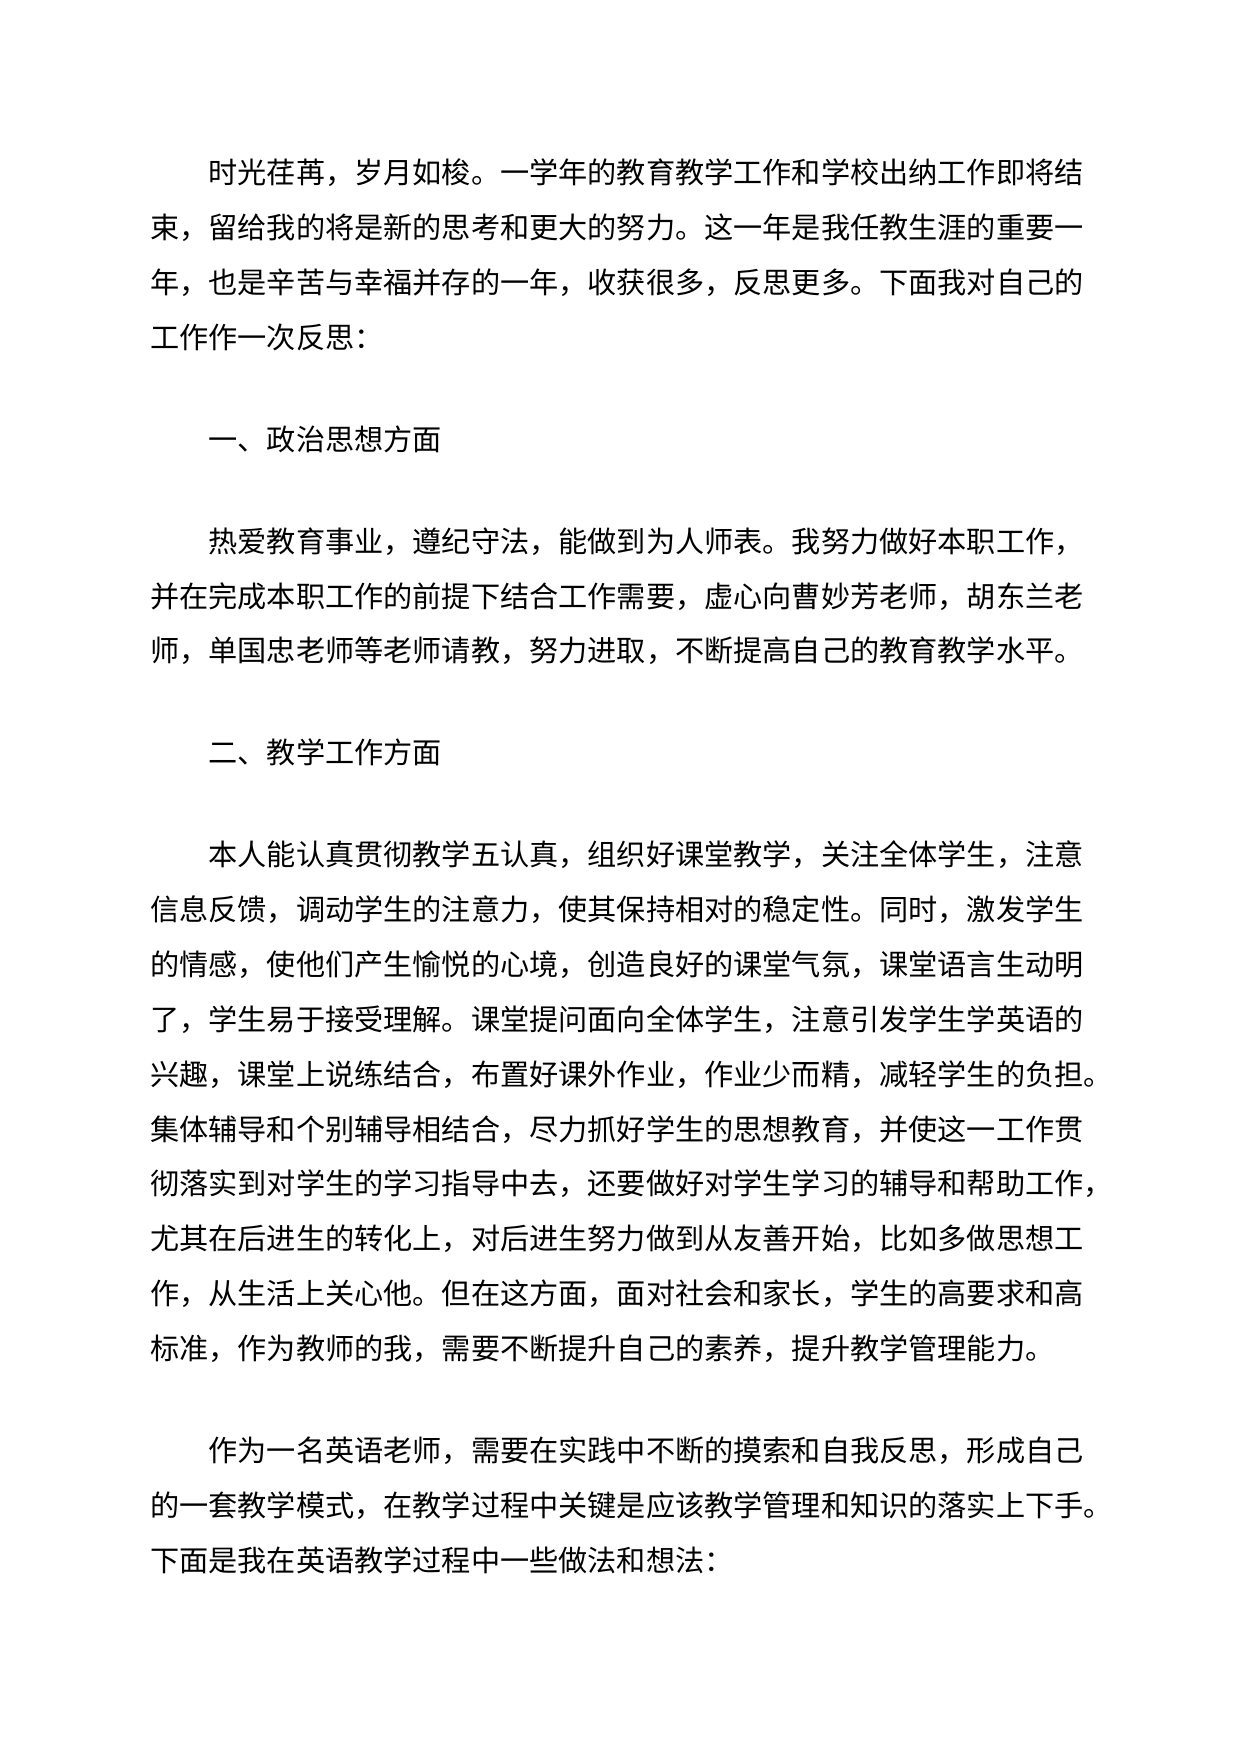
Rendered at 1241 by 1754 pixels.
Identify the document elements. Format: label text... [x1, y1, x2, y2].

text 本人能认真贯彻教学五认真，组织好课堂教学，关注全体学生，注意信息反馈，调动学生的注意力，使其保持相对的稳定性。同时，激发学生的情感，使他们产生愉悦的心境，创造良好的课堂气氛，课堂语言生动明了，学生易于接受理解。课堂提问面向全体学生，注意引发学生学英语的兴趣，课堂上说练结合，布置好课外作业，作业少而精，减轻学生的负担。集体辅导和个别辅导相结合，尽力抓好学生的思想教育，并使这一工作贯彻落实到对学生的学习指导中去，还要做好对学生学习的辅导和帮助工作，尤其在后进生的转化上，对后进生努力做到从友善开始，比如多做思想工作，从生活上关心他。但在这方面，面对社会和家长，学生的高要求和高标准，作为教师的我，需要不断提升自己的素养，提升教学管理能力。 [150, 832, 1090, 1368]
text 二、教学工作方面 [150, 730, 1090, 772]
text 作为一名英语老师，需要在实践中不断的摸索和自我反思，形成自己的一套教学模式，在教学过程中关键是应该教学管理和知识的落实上下手。下面是我在英语教学过程中一些做法和想法： [150, 1427, 1090, 1579]
text 热爱教育事业，遵纪守法，能做到为人师表。我努力做好本职工作，并在完成本职工作的前提下结合工作需要，虚心向曹妙芳老师，胡东兰老师，单国忠老师等老师请教，努力进取，不断提高自己的教育教学水平。 [150, 518, 1090, 670]
text 一、政治思想方面 [150, 416, 1090, 459]
text 时光荏苒，岁月如梭。一学年的教育教学工作和学校出纳工作即将结束，留给我的将是新的思考和更大的努力。这一年是我任教生涯的重要一年，也是辛苦与幸福并存的一年，收获很多，反思更多。下面我对自己的工作作一次反思： [150, 150, 1090, 357]
